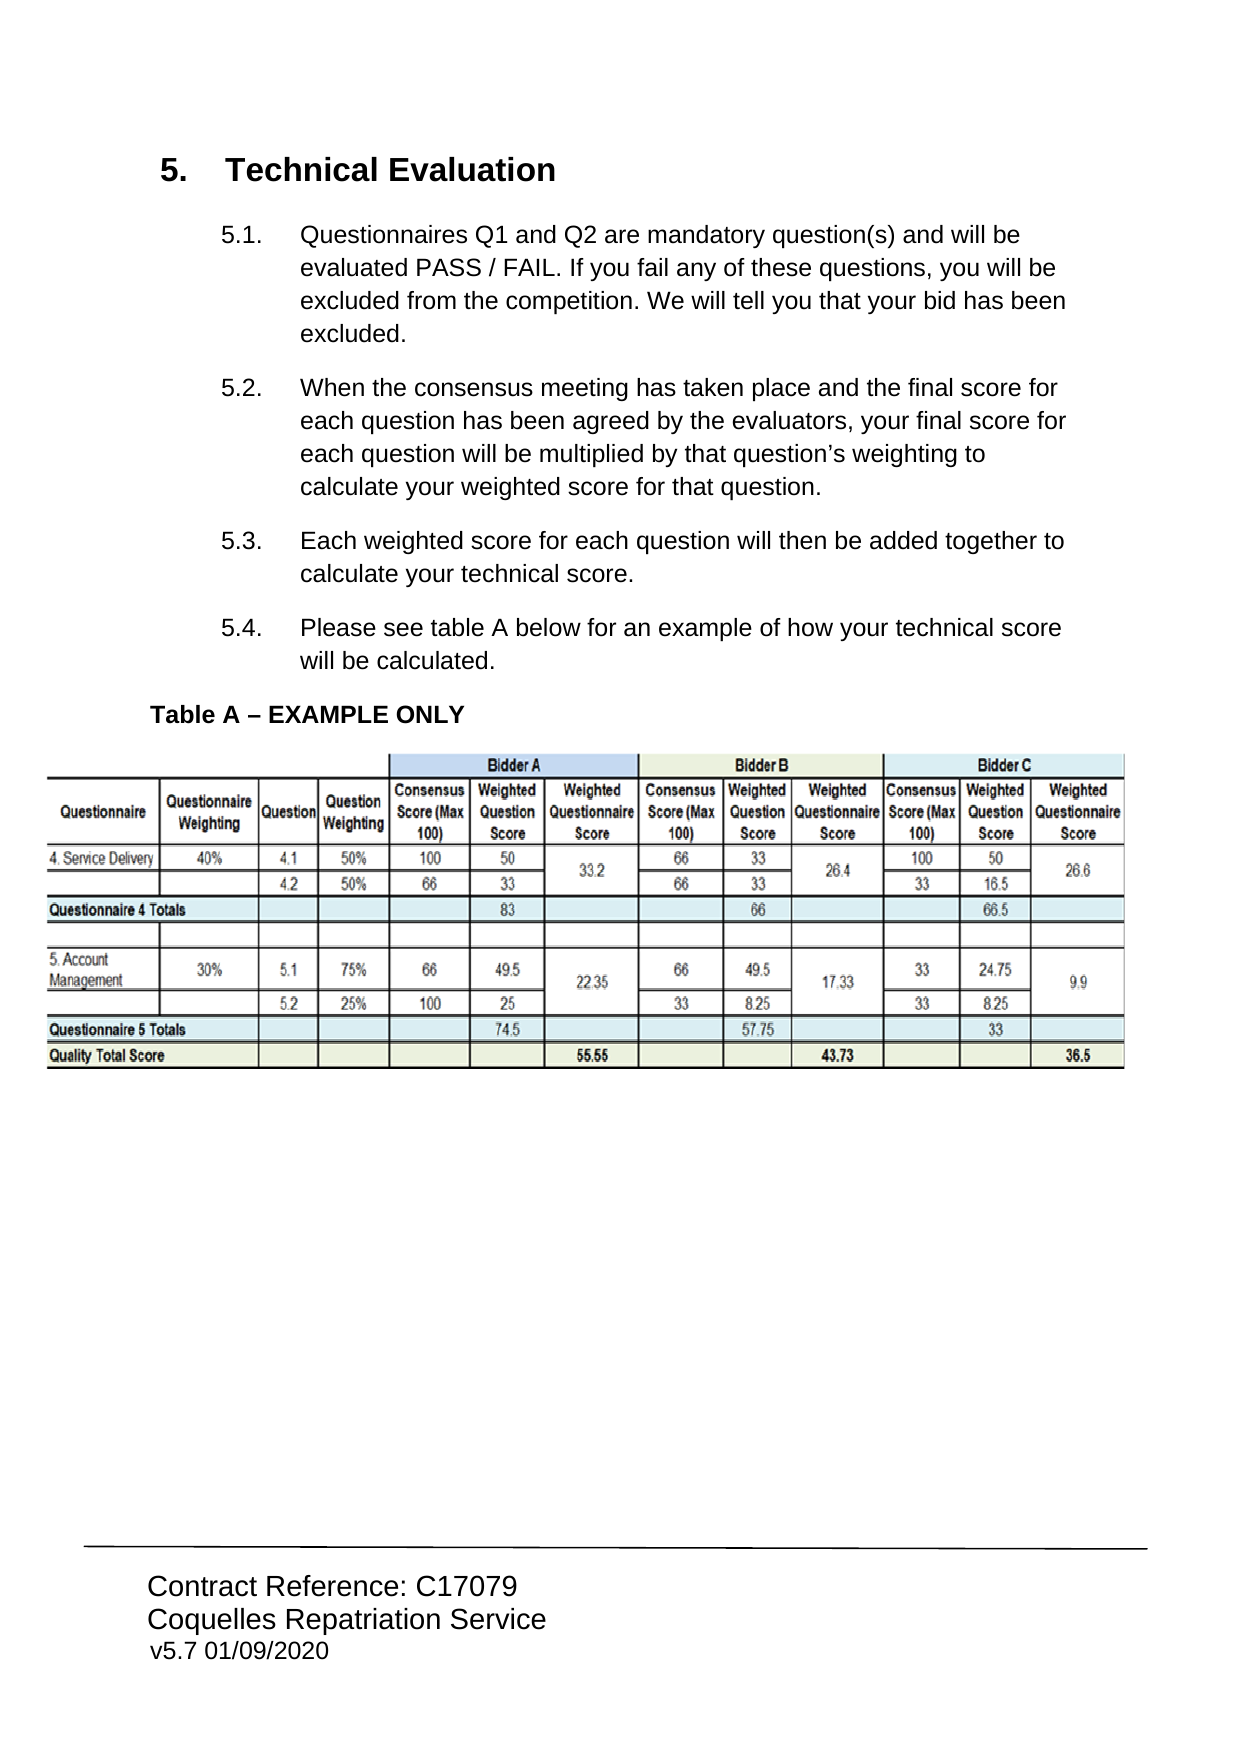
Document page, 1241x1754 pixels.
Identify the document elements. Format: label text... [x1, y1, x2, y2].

subtitle Technical Evaluation [187, 150, 1090, 188]
subtitle When the consensus meeting has taken place and the final score for each question has been agreed by the evaluators, your final score for each question will be multiplied by that question’s weighting to calculate your weighted score for that question. [262, 373, 1090, 501]
picture [46, 753, 1125, 1069]
subtitle Table A – EXAMPLE ONLY [150, 700, 1090, 728]
subtitle Each weighted score for each question will then be added together to calculate your technical score. [262, 526, 1090, 588]
subtitle Please see table A below for an example of how your technical score will be calculated. [262, 613, 1090, 674]
subtitle Questionnaires Q1 and Q2 are mandatory question(s) and will be evaluated PASS / FAIL. If you fail any of these questions, you will be excluded from the competition. We will tell you that your bid has been excluded. [262, 220, 1090, 348]
